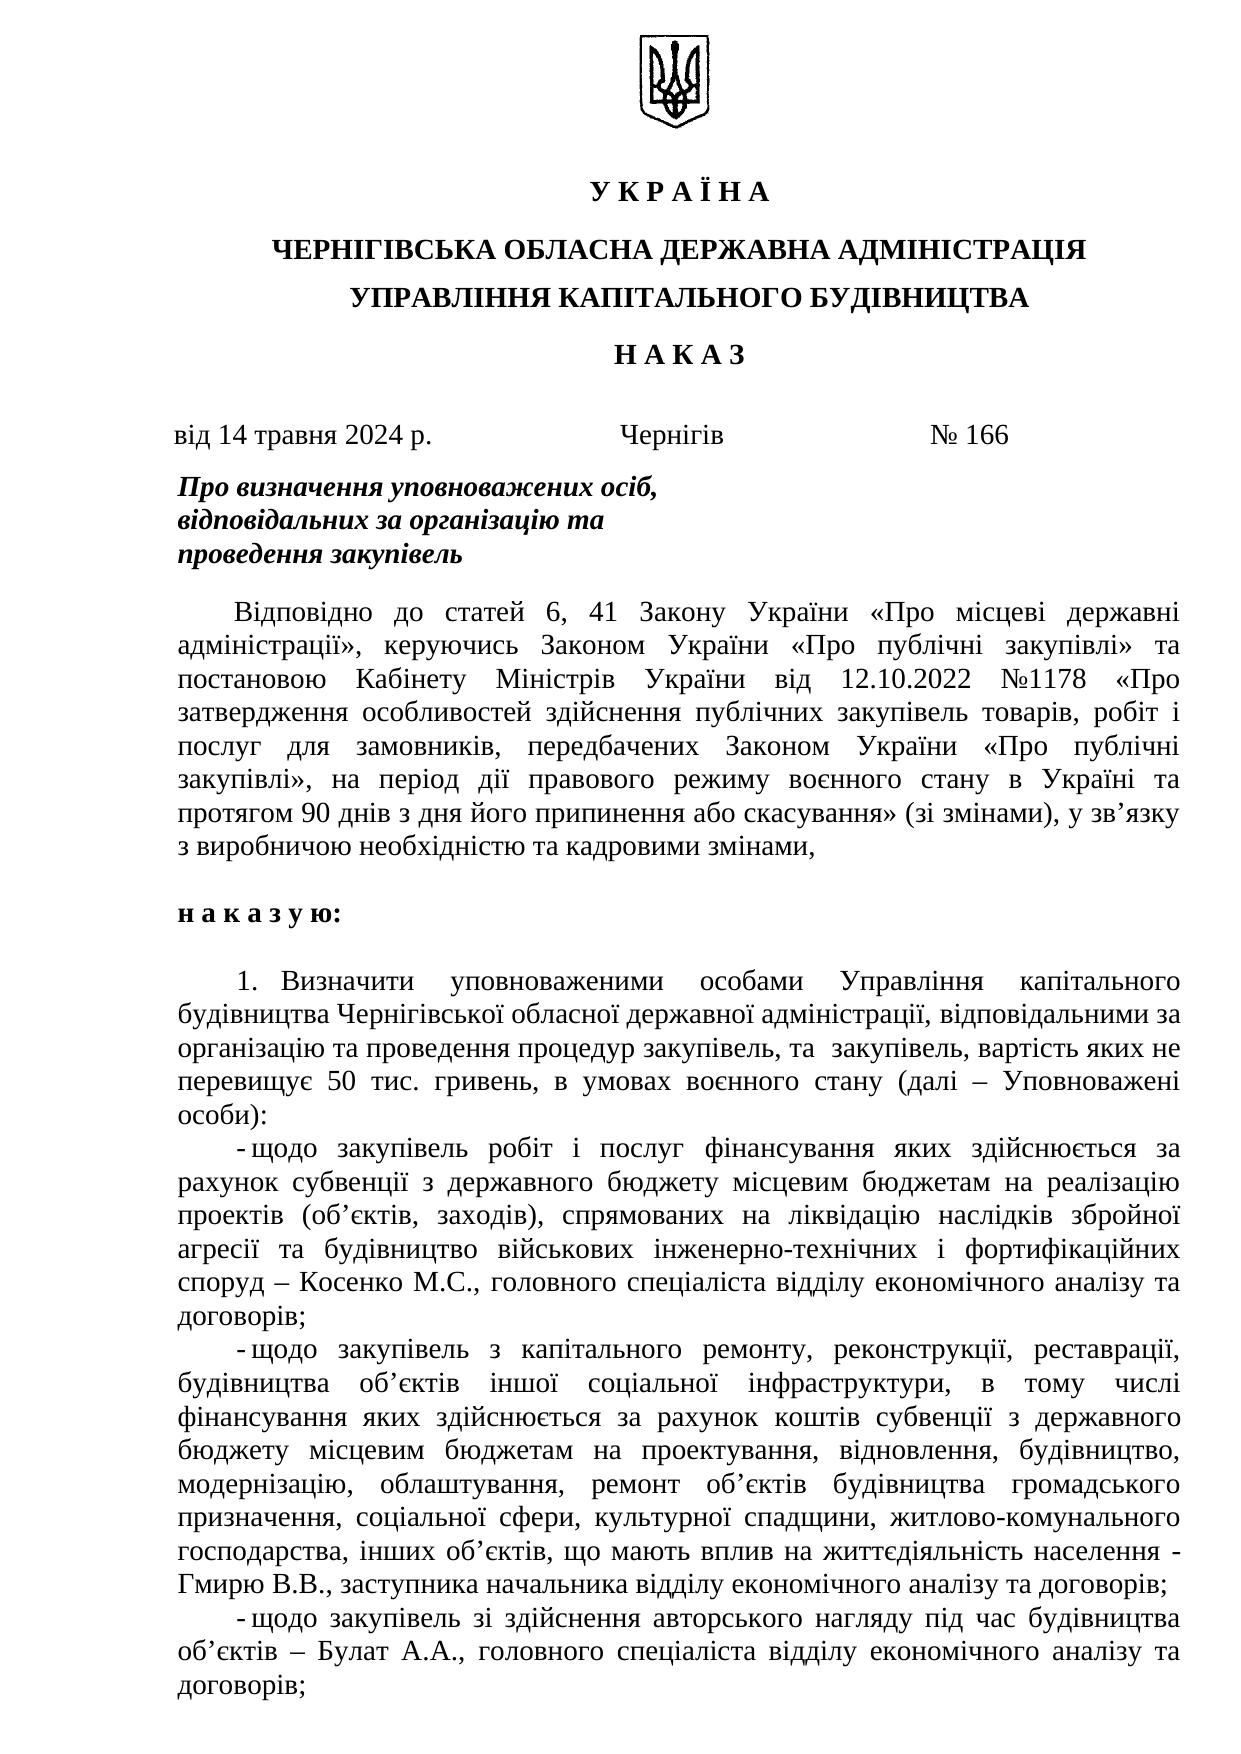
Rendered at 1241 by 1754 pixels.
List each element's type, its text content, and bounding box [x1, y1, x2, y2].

text Відповідно до статей 6, 41 Закону України «Про місцеві державні адміністрації», керуючись Законом України «Про публічні закупівлі» та постановою Кабінету Міністрів України від 12.10.2022 №1178 «Про затвердження особливостей здійснення публічних закупівель товарів, робіт і послуг для замовників, передбачених Законом України «Про публічні закупівлі», на період дії правового режиму воєнного стану в Україні та протягом 90 днів з дня його припинення або скасування» (зі змінами), у зв’язку з виробничою необхідністю та кадровими змінами, [177, 594, 1181, 862]
subtitle УПРАВЛІННЯ КАПІТАЛЬНОГО БУДІВНИЦТВА [102, 280, 1211, 313]
picture [639, 35, 710, 129]
list щодо закупівель з капітального ремонту, реконструкції, реставрації, будівництва об’єктів іншої соціальної інфраструктури, в тому числі фінансування яких здійснюється за рахунок коштів субвенції з державного бюджету місцевим бюджетам на проектування, відновлення, будівництво, модернізацію, облаштування, ремонт об’єктів будівництва громадського призначення, соціальної сфери, культурної спадщини, житлово-комунального господарства, інших об’єктів, що мають вплив на життєдіяльність населення - Гмирю В.В., заступника начальника відділу економічного аналізу та договорів; [177, 1332, 1181, 1600]
list щодо закупівель робіт і послуг фінансування яких здійснюється за рахунок субвенції з державного бюджету місцевим бюджетам на реалізацію проектів (об’єктів, заходів), спрямованих на ліквідацію наслідків збройної агресії та будівництво військових інженерно-технічних і фортифікаційних споруд – Косенко М.С., головного спеціаліста відділу економічного аналізу та договорів; [177, 1231, 1181, 1332]
text н а к а з у ю: [177, 896, 1181, 929]
list Визначити уповноваженими особами Управління капітального будівництва Чернігівської обласної державної адміністрації, відповідальними за організацію та проведення процедур закупівель, та закупівель, вартість яких не перевищує 50 тис. гривень, в умовах воєнного стану (далі – Уповноважені особи): [177, 963, 1181, 1130]
subtitle чернігівська обласна державна адміністрація [177, 232, 1181, 265]
text Про визначення уповноважених осіб, [177, 469, 1181, 502]
subtitle У К Р А Ї Н А [177, 174, 1181, 208]
table_header № 166 [860, 404, 1192, 469]
text відповідальних за організацію та [177, 502, 1181, 536]
list щодо закупівель зі здійснення авторського нагляду під час будівництва об’єктів – Булат А.А., головного спеціаліста відділу економічного аналізу та договорів; [177, 1600, 1181, 1701]
table_header від 14 травня 2024 р. [163, 404, 572, 469]
text проведення закупівель [177, 536, 1181, 569]
text Н А К А З [177, 337, 1181, 371]
table_header Чернігів [572, 404, 859, 469]
